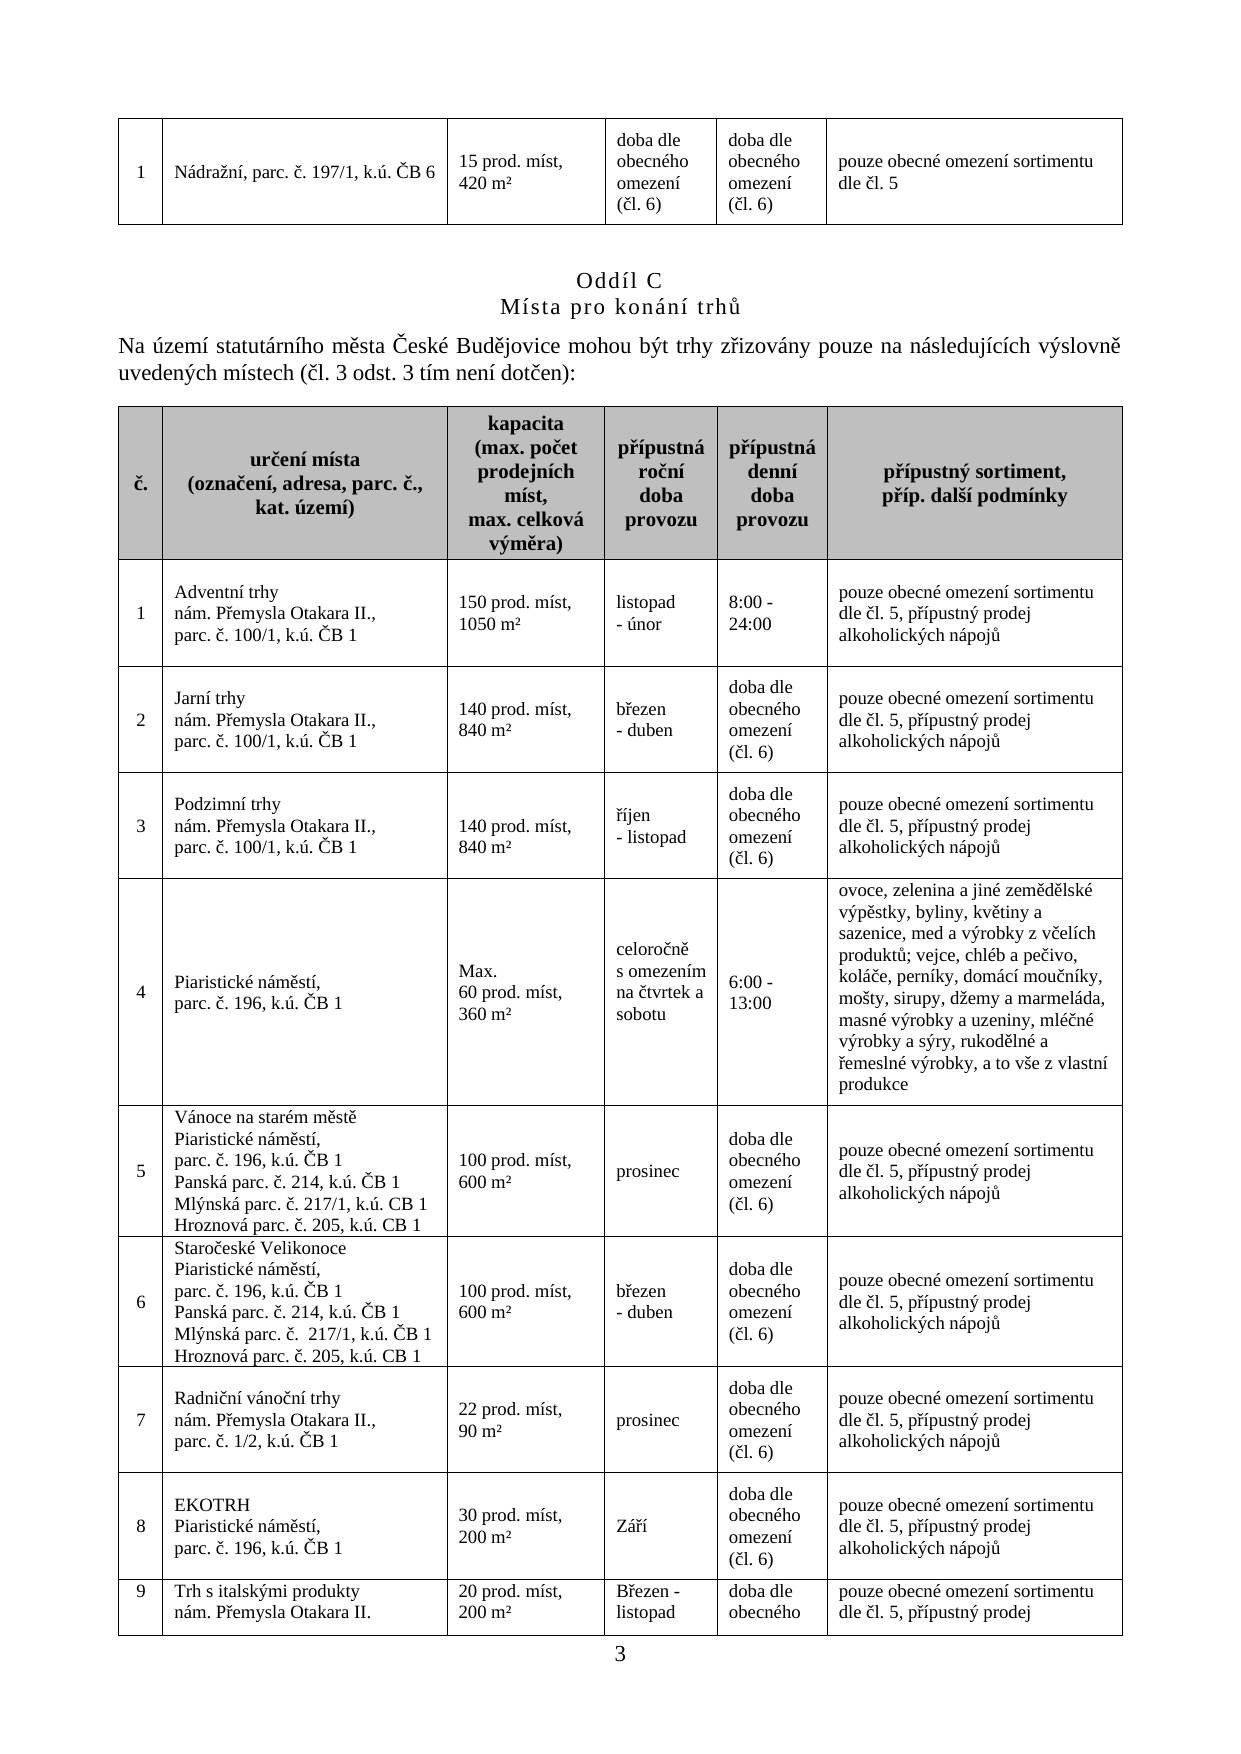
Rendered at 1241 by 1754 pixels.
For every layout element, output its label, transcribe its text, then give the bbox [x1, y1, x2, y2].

table_cell listopad - únor [605, 560, 717, 666]
table_cell Září [605, 1473, 717, 1578]
table_cell 7 [119, 1367, 162, 1472]
table_header určení místa (označení, adresa, parc. č., kat. území) [163, 407, 447, 559]
table_header přípustná denní doba provozu [718, 407, 827, 559]
table_cell pouze obecné omezení sortimentu dle čl. 5, přípustný prodej alkoholických nápojů [828, 1106, 1122, 1236]
table_cell 6 [119, 1237, 162, 1366]
table_cell pouze obecné omezení sortimentu dle čl. 5, přípustný prodej alkoholických nápojů [828, 667, 1122, 772]
list Na území statutárního města České Budějovice mohou být trhy zřizovány pouze na následujících výslovně uvedených místech (čl. 3 odst. 3 tím není dotčen): [118, 332, 1122, 385]
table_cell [718, 1580, 827, 1635]
table_cell 1 [119, 119, 162, 224]
table_header přípustná roční doba provozu [605, 407, 717, 559]
table_cell doba dle obecného omezení (čl. 6) [718, 667, 827, 772]
table_cell 8:00 - 24:00 [718, 560, 827, 666]
table_cell Radniční vánoční trhy nám. Přemysla Otakara II., parc. č. 1/2, k.ú. ČB 1 [163, 1367, 447, 1472]
table_cell říjen - listopad [605, 773, 717, 878]
table_cell doba dle obecného omezení (čl. 6) [718, 773, 827, 878]
table_cell 3 [119, 773, 162, 878]
table_cell pouze obecné omezení sortimentu dle čl. 5, přípustný prodej alkoholických nápojů [828, 1367, 1122, 1472]
table_header kapacita (max. počet prodejních míst, max. celková výměra) [448, 407, 604, 559]
table_cell 4 [119, 879, 162, 1105]
table_cell prosinec [605, 1367, 717, 1472]
table_header přípustný sortiment, příp. další podmínky [828, 407, 1122, 559]
table_cell 140 prod. míst, 840 m² [448, 667, 604, 772]
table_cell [448, 1580, 604, 1635]
table_cell 8 [119, 1473, 162, 1578]
table_cell doba dle obecného omezení (čl. 6) [718, 1237, 827, 1366]
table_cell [163, 1580, 447, 1635]
table_cell Březen - listopad [605, 1580, 717, 1635]
table_cell Max. 60 prod. míst, 360 m² [448, 879, 604, 1105]
table_cell 140 prod. míst, 840 m² [448, 773, 604, 878]
table_cell březen - duben [605, 667, 717, 772]
table_cell pouze obecné omezení sortimentu dle čl. 5, přípustný prodej alkoholických nápojů [828, 1237, 1122, 1366]
table_cell 15 prod. míst, 420 m² [448, 119, 605, 224]
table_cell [828, 1580, 1122, 1635]
table_cell prosinec [605, 1106, 717, 1236]
table_cell EKOTRH Piaristické náměstí, parc. č. 196, k.ú. ČB 1 [163, 1473, 447, 1578]
table_cell 100 prod. míst, 600 m² [448, 1237, 604, 1366]
table_cell pouze obecné omezení sortimentu dle čl. 5, přípustný prodej alkoholických nápojů [828, 560, 1122, 666]
table_cell 5 [119, 1106, 162, 1236]
table_cell 6:00 - 13:00 [718, 879, 827, 1105]
table_cell Vánoce na starém městě Piaristické náměstí, parc. č. 196, k.ú. ČB 1 Panská parc. č. 214, k.ú. ČB 1 Mlýnská parc. č. 217/1, k.ú. CB 1 Hroznová parc. č. 205, k.ú. CB 1 [163, 1106, 447, 1236]
table_cell 9 [119, 1580, 162, 1635]
table_cell doba dle obecného omezení (čl. 6) [718, 1367, 827, 1472]
table_cell 100 prod. míst, 600 m² [448, 1106, 604, 1236]
table_cell 2 [119, 667, 162, 772]
table_cell doba dle obecného omezení (čl. 6) [606, 119, 716, 224]
table_cell Podzimní trhy nám. Přemysla Otakara II., parc. č. 100/1, k.ú. ČB 1 [163, 773, 447, 878]
table_cell 22 prod. míst, 90 m² [448, 1367, 604, 1472]
table_cell Jarní trhy nám. Přemysla Otakara II., parc. č. 100/1, k.ú. ČB 1 [163, 667, 447, 772]
table_header č. [119, 407, 162, 559]
table_cell Staročeské Velikonoce Piaristické náměstí, parc. č. 196, k.ú. ČB 1 Panská parc. č. 214, k.ú. ČB 1 Mlýnská parc. č. 217/1, k.ú. ČB 1 Hroznová parc. č. 205, k.ú. CB 1 [163, 1237, 447, 1366]
table_cell Piaristické náměstí, parc. č. 196, k.ú. ČB 1 [163, 879, 447, 1105]
table_cell 30 prod. míst, 200 m² [448, 1473, 604, 1578]
table_cell doba dle obecného omezení (čl. 6) [718, 1473, 827, 1578]
table_cell Nádražní, parc. č. 197/1, k.ú. ČB 6 [163, 119, 447, 224]
table_cell pouze obecné omezení sortimentu dle čl. 5, přípustný prodej alkoholických nápojů [828, 773, 1122, 878]
table_cell celoročně s omezením na čtvrtek a sobotu [605, 879, 717, 1105]
table_cell 150 prod. míst, 1050 m² [448, 560, 604, 666]
table_cell pouze obecné omezení sortimentu dle čl. 5, přípustný prodej alkoholických nápojů [828, 1473, 1122, 1578]
table_cell ovoce, zelenina a jiné zemědělské výpěstky, byliny, květiny a sazenice, med a výrobky z včelích produktů; vejce, chléb a pečivo, koláče, perníky, domácí moučníky, mošty, sirupy, džemy a marmeláda, masné výrobky a uzeniny, mléčné výrobky a sýry, rukodělné a řemeslné výrobky, a to vše z vlastní produkce [828, 879, 1122, 1105]
table_cell 1 [119, 560, 162, 666]
table_cell pouze obecné omezení sortimentu dle čl. 5 [827, 119, 1122, 224]
table_cell doba dle obecného omezení (čl. 6) [717, 119, 826, 224]
table_cell Adventní trhy nám. Přemysla Otakara II., parc. č. 100/1, k.ú. ČB 1 [163, 560, 447, 666]
list Oddíl C Místa pro konání trhů [118, 267, 1122, 320]
table_cell březen - duben [605, 1237, 717, 1366]
table_cell doba dle obecného omezení (čl. 6) [718, 1106, 827, 1236]
